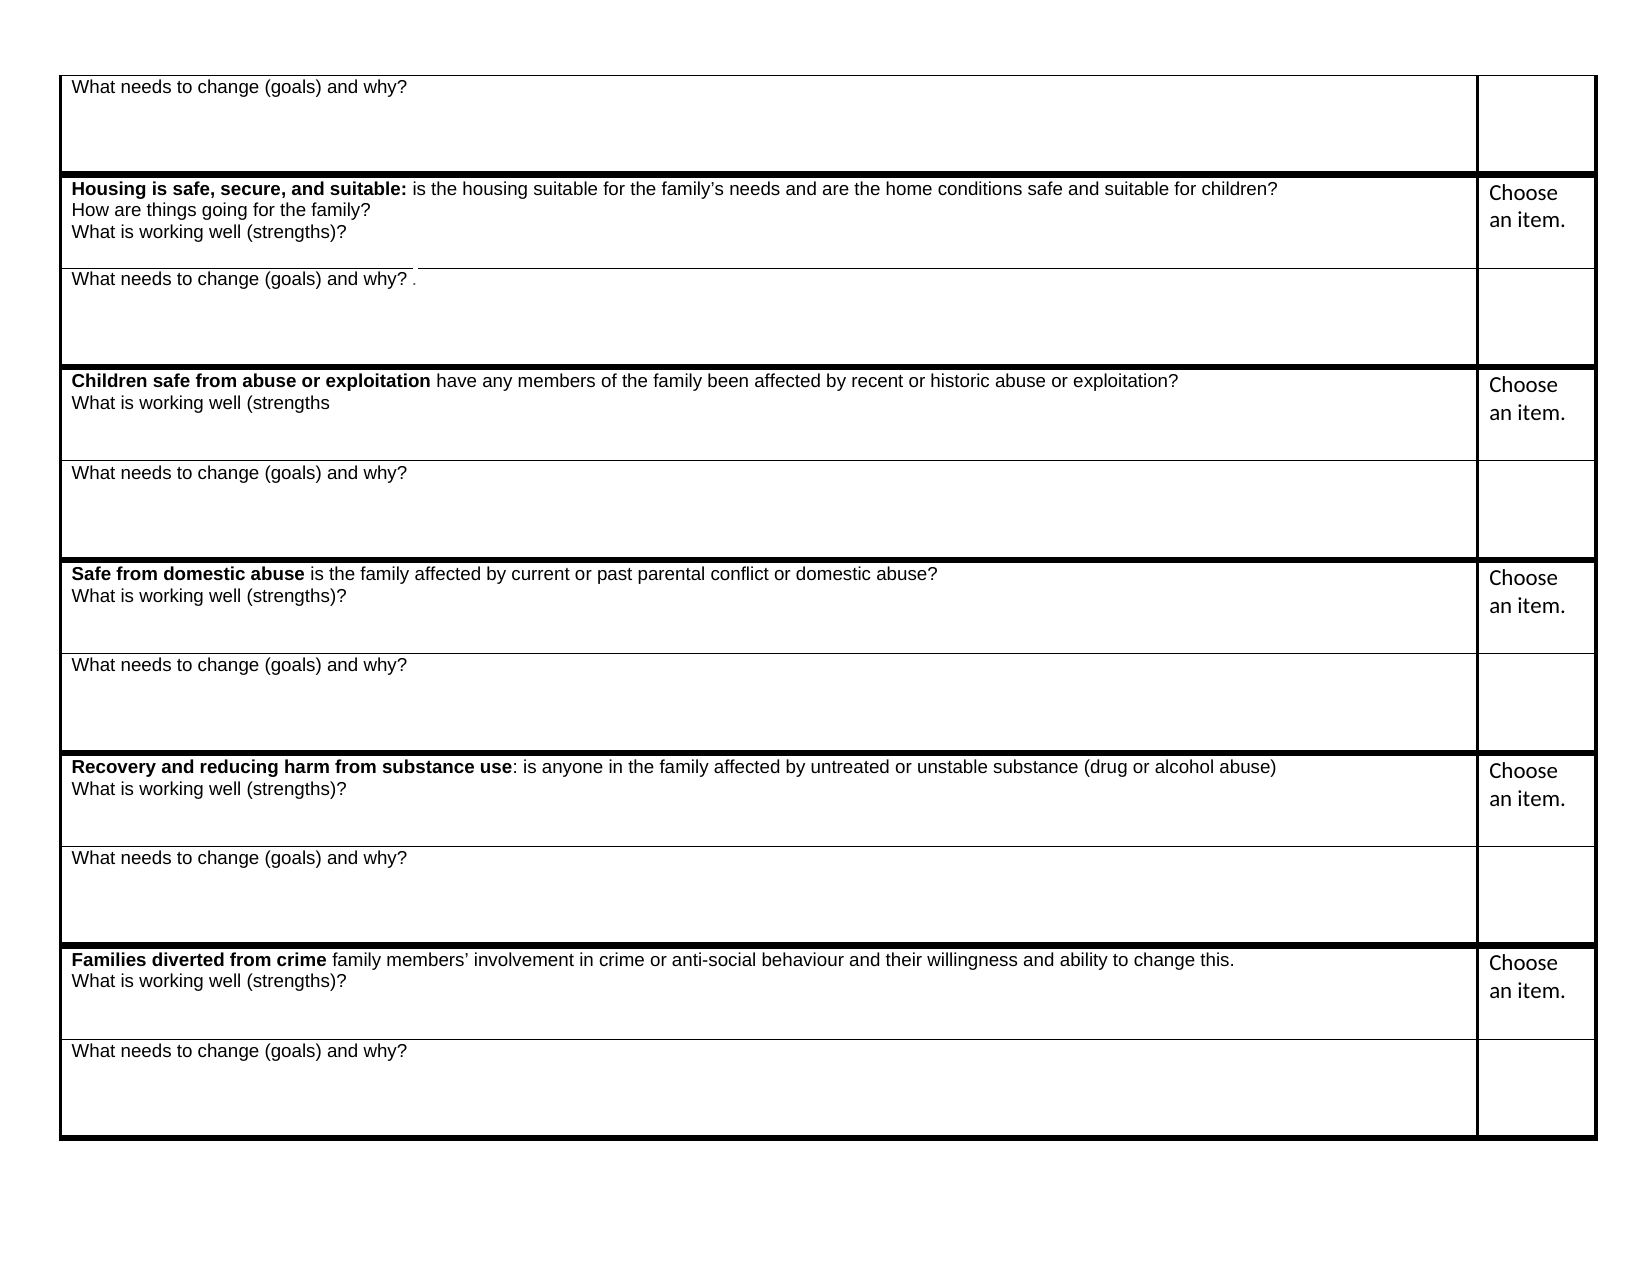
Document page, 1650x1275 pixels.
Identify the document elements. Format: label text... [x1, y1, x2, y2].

table_cell [1479, 269, 1594, 364]
table_cell What needs to change (goals) and why? [62, 1040, 1476, 1135]
table_cell [1479, 654, 1594, 749]
table_cell [1479, 1040, 1594, 1135]
table_cell What needs to change (goals) and why? [62, 654, 1476, 749]
table_cell Recovery and reducing harm from substance use: is anyone in the family affected by untreated or unstable substance (drug or alcohol abuse) What is working well (strengths)? [62, 756, 1476, 846]
table_cell What needs to change (goals) and why? [62, 847, 1476, 942]
table_cell Families diverted from crime family members’ involvement in crime or anti-social behaviour and their willingness and ability to change this. What is working well (strengths)? [62, 949, 1476, 1038]
table_cell What needs to change (goals) and why? [62, 76, 1476, 171]
table_cell Children safe from abuse or exploitation have any members of the family been affected by recent or historic abuse or exploitation? What is working well (strengths [62, 370, 1476, 460]
table_cell What needs to change (goals) and why? [62, 461, 1476, 557]
table_cell Safe from domestic abuse is the family affected by current or past parental conflict or domestic abuse? What is working well (strengths)? [62, 563, 1476, 653]
table_cell What needs to change (goals) and why? . [62, 269, 1476, 364]
table_cell [1479, 76, 1594, 171]
table_cell [1479, 461, 1594, 557]
table_cell [1479, 847, 1594, 942]
table_cell Housing is safe, secure, and suitable: is the housing suitable for the family’s needs and are the home conditions safe and suitable for children? How are things going for the family? What is working well (strengths)? [62, 178, 1476, 268]
